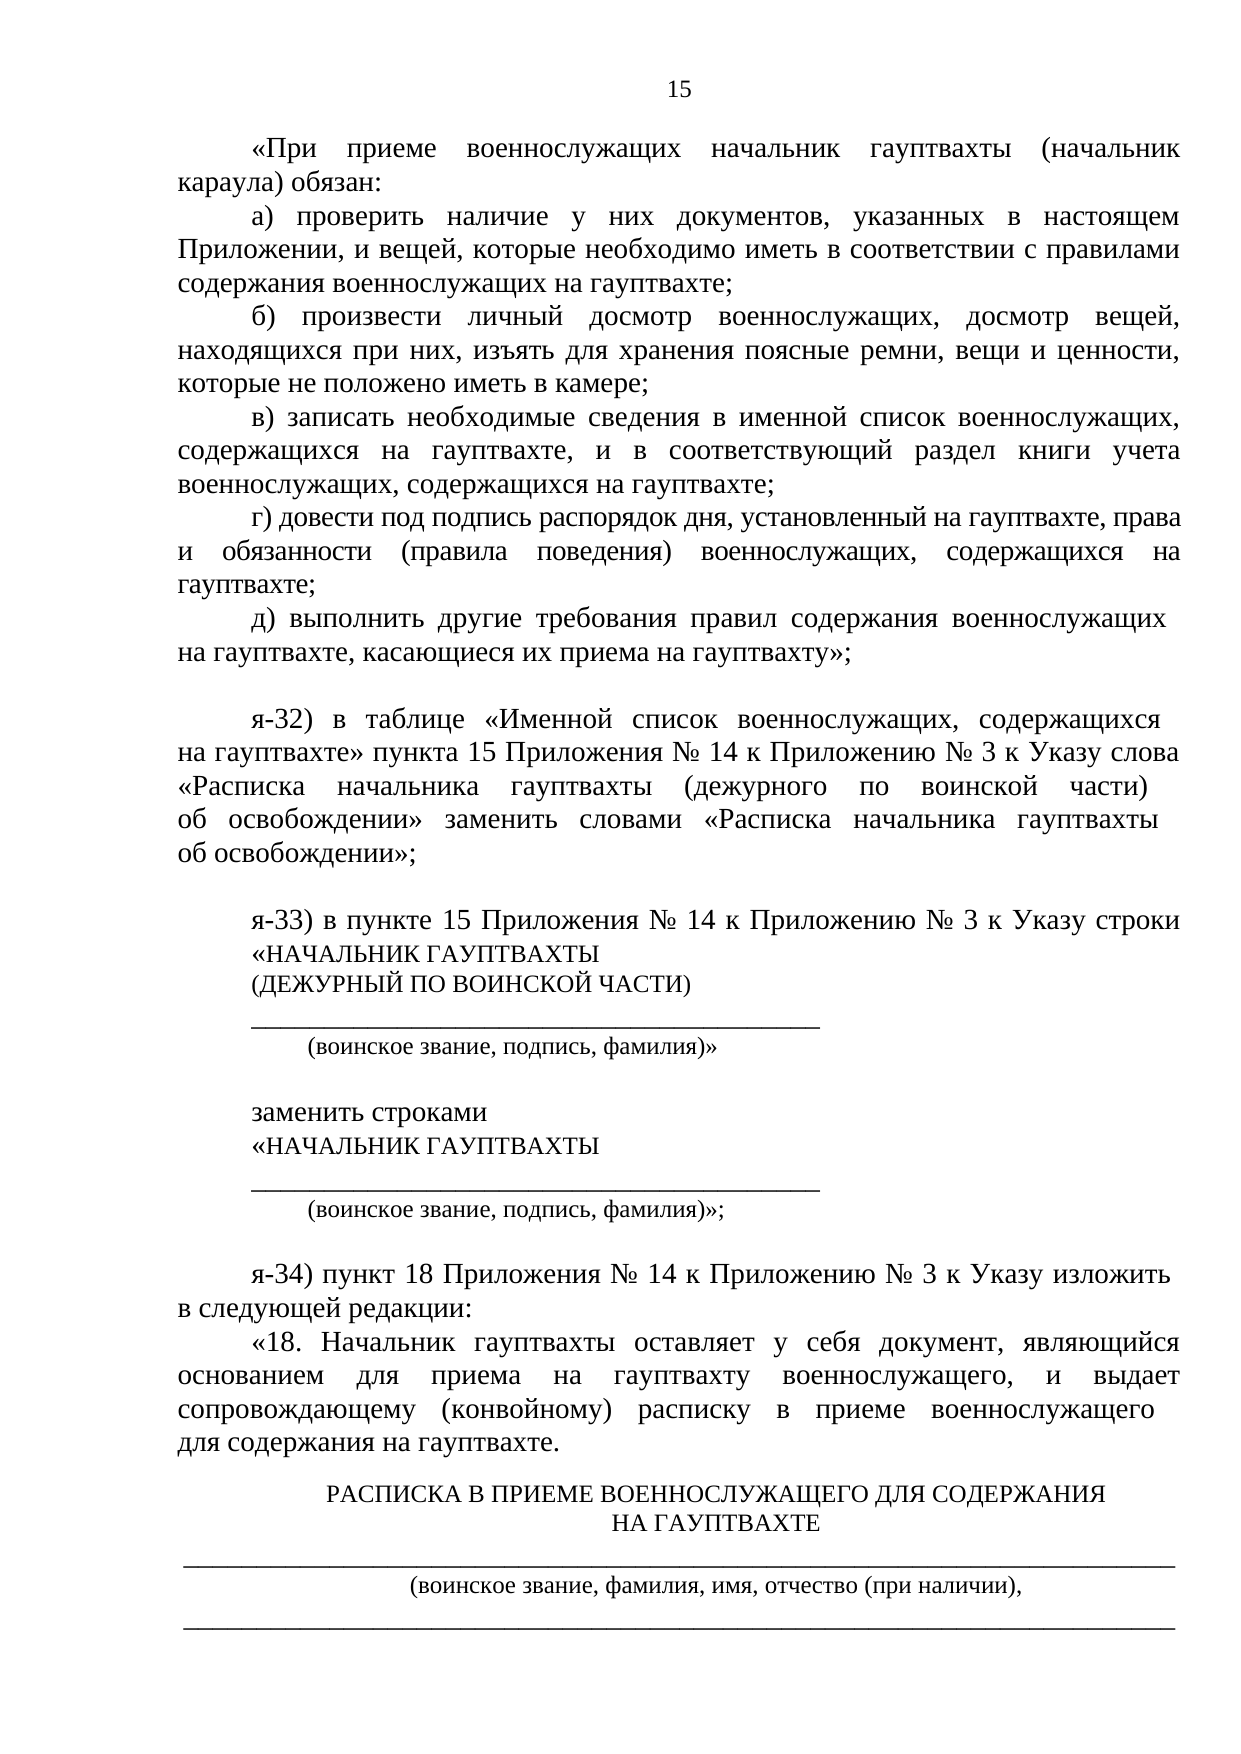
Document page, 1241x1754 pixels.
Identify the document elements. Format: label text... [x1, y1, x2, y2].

text (воинское звание, фамилия, имя, отчество (при наличии), [177, 1571, 1181, 1599]
text (воинское звание, подпись, фамилия)» [177, 1031, 1181, 1060]
text ____________________________________________________________________ [177, 1537, 1181, 1571]
text д) выполнить другие требования правил содержания военнослужащих на гауптвахте, касающиеся их приема на гауптвахту»; [177, 600, 1181, 667]
text я-33) в пункте 15 Приложения № 14 к Приложению № 3 к Указу строки «НАЧАЛЬНИК ГАУПТВАХТЫ [251, 902, 1181, 969]
text НА ГАУПТВАХТЕ [177, 1508, 1181, 1537]
text я-32) в таблице «Именной список военнослужащих, содержащихся на гауптвахте» пункта 15 Приложения № 14 к Приложению № 3 к Указу слова «Расписка начальника гауптвахты (дежурного по воинской части) об освобождении» заменить словами «Расписка начальника гауптвахты об освобождении»; [177, 701, 1181, 868]
text «18. Начальник гауптвахты оставляет у себя документ, являющийся основанием для приема на гауптвахту военнослужащего, и выдает сопровождающему (конвойному) расписку в приеме военнослужащего для содержания на гауптвахте. [177, 1324, 1181, 1458]
text (воинское звание, подпись, фамилия)»; [177, 1194, 1181, 1223]
text «НАЧАЛЬНИК ГАУПТВАХТЫ [177, 1127, 1181, 1161]
text г) довести под подпись распорядок дня, установленный на гауптвахте, права и обязанности (правила поведения) военнослужащих, содержащихся на гауптвахте; [177, 499, 1181, 600]
text РАСПИСКА В ПРИЕМЕ ВОЕННОСЛУЖАЩЕГО ДЛЯ СОДЕРЖАНИЯ [177, 1479, 1181, 1508]
text «При приеме военнослужащих начальник гауптвахты (начальник караула) обязан: [177, 131, 1181, 198]
text а) проверить наличие у них документов, указанных в настоящем Приложении, и вещей, которые необходимо иметь в соответствии с правилами содержания военнослужащих на гауптвахте; [177, 198, 1181, 298]
text я-34) пункт 18 Приложения № 14 к Приложению № 3 к Указу изложить в следующей редакции: [177, 1257, 1181, 1324]
text в) записать необходимые сведения в именной список военнослужащих, содержащихся на гауптвахте, и в соответствующий раздел книги учета военнослужащих, содержащихся на гауптвахте; [177, 399, 1181, 499]
text ____________________________________________________________________ [177, 1599, 1181, 1633]
text _______________________________________ [177, 998, 1181, 1031]
text заменить строками [177, 1094, 1181, 1127]
text (ДЕЖУРНЫЙ ПО ВОИНСКОЙ ЧАСТИ) [177, 969, 1181, 998]
text б) произвести личный досмотр военнослужащих, досмотр вещей, находящихся при них, изъять для хранения поясные ремни, вещи и ценности, которые не положено иметь в камере; [177, 298, 1181, 399]
text _______________________________________ [177, 1161, 1181, 1194]
